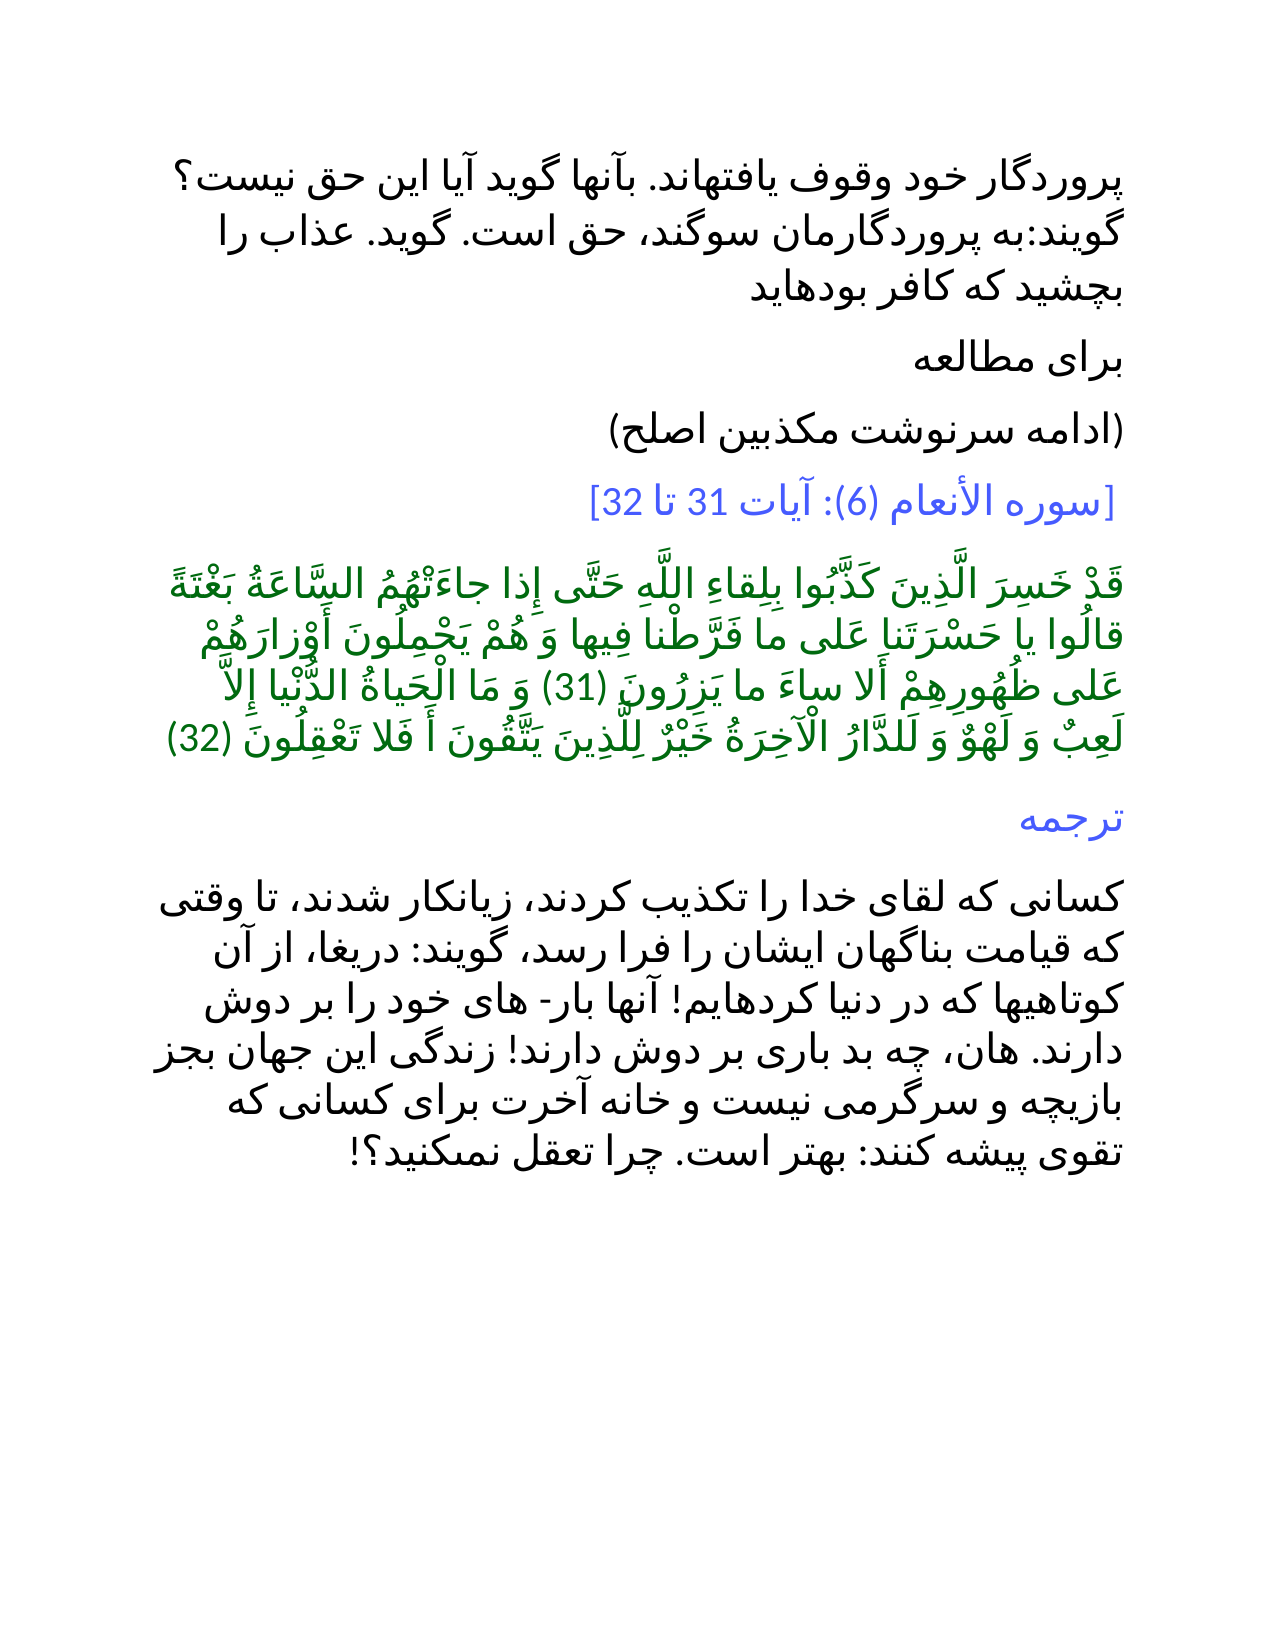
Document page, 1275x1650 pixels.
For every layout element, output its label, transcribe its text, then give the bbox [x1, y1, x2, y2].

text ترجمه‏ [150, 791, 1125, 842]
text [سوره الأنعام (6): آيات 31 تا 32] [150, 474, 1125, 525]
text (ادامه سرنوشت مکذبین اصلح) [150, 403, 1125, 454]
text برای مطالعه [150, 331, 1125, 382]
text قَدْ خَسِرَ الَّذِينَ كَذَّبُوا بِلِقاءِ اللَّهِ حَتَّى إِذا جاءَتْهُمُ السَّاعَةُ بَغْتَةً قالُوا يا حَسْرَتَنا عَلى‏ ما فَرَّطْنا فِيها وَ هُمْ يَحْمِلُونَ أَوْزارَهُمْ عَلى‏ ظُهُورِهِمْ أَلا ساءَ ما يَزِرُونَ (31) وَ مَا الْحَياةُ الدُّنْيا إِلاَّ لَعِبٌ وَ لَهْوٌ وَ لَلدَّارُ الْآخِرَةُ خَيْرٌ لِلَّذِينَ يَتَّقُونَ أَ فَلا تَعْقِلُونَ (32) [150, 558, 1125, 762]
text كسانى كه لقاى خدا را تكذيب كردند، زيانكار شدند، تا وقتى كه قيامت بناگهان ايشان را فرا رسد، گويند: دريغا، از آن كوتاهيها كه در دنيا كرده‏ايم! آنها بار- هاى خود را بر دوش دارند. هان، چه بد بارى بر دوش دارند! زندگى اين جهان بجز بازيچه و سرگرمى نيست و خانه آخرت براى كسانى كه تقوى پيشه كنند: بهتر است. چرا تعقل نمى‏كنيد؟! [150, 871, 1125, 1176]
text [150, 150, 1125, 311]
